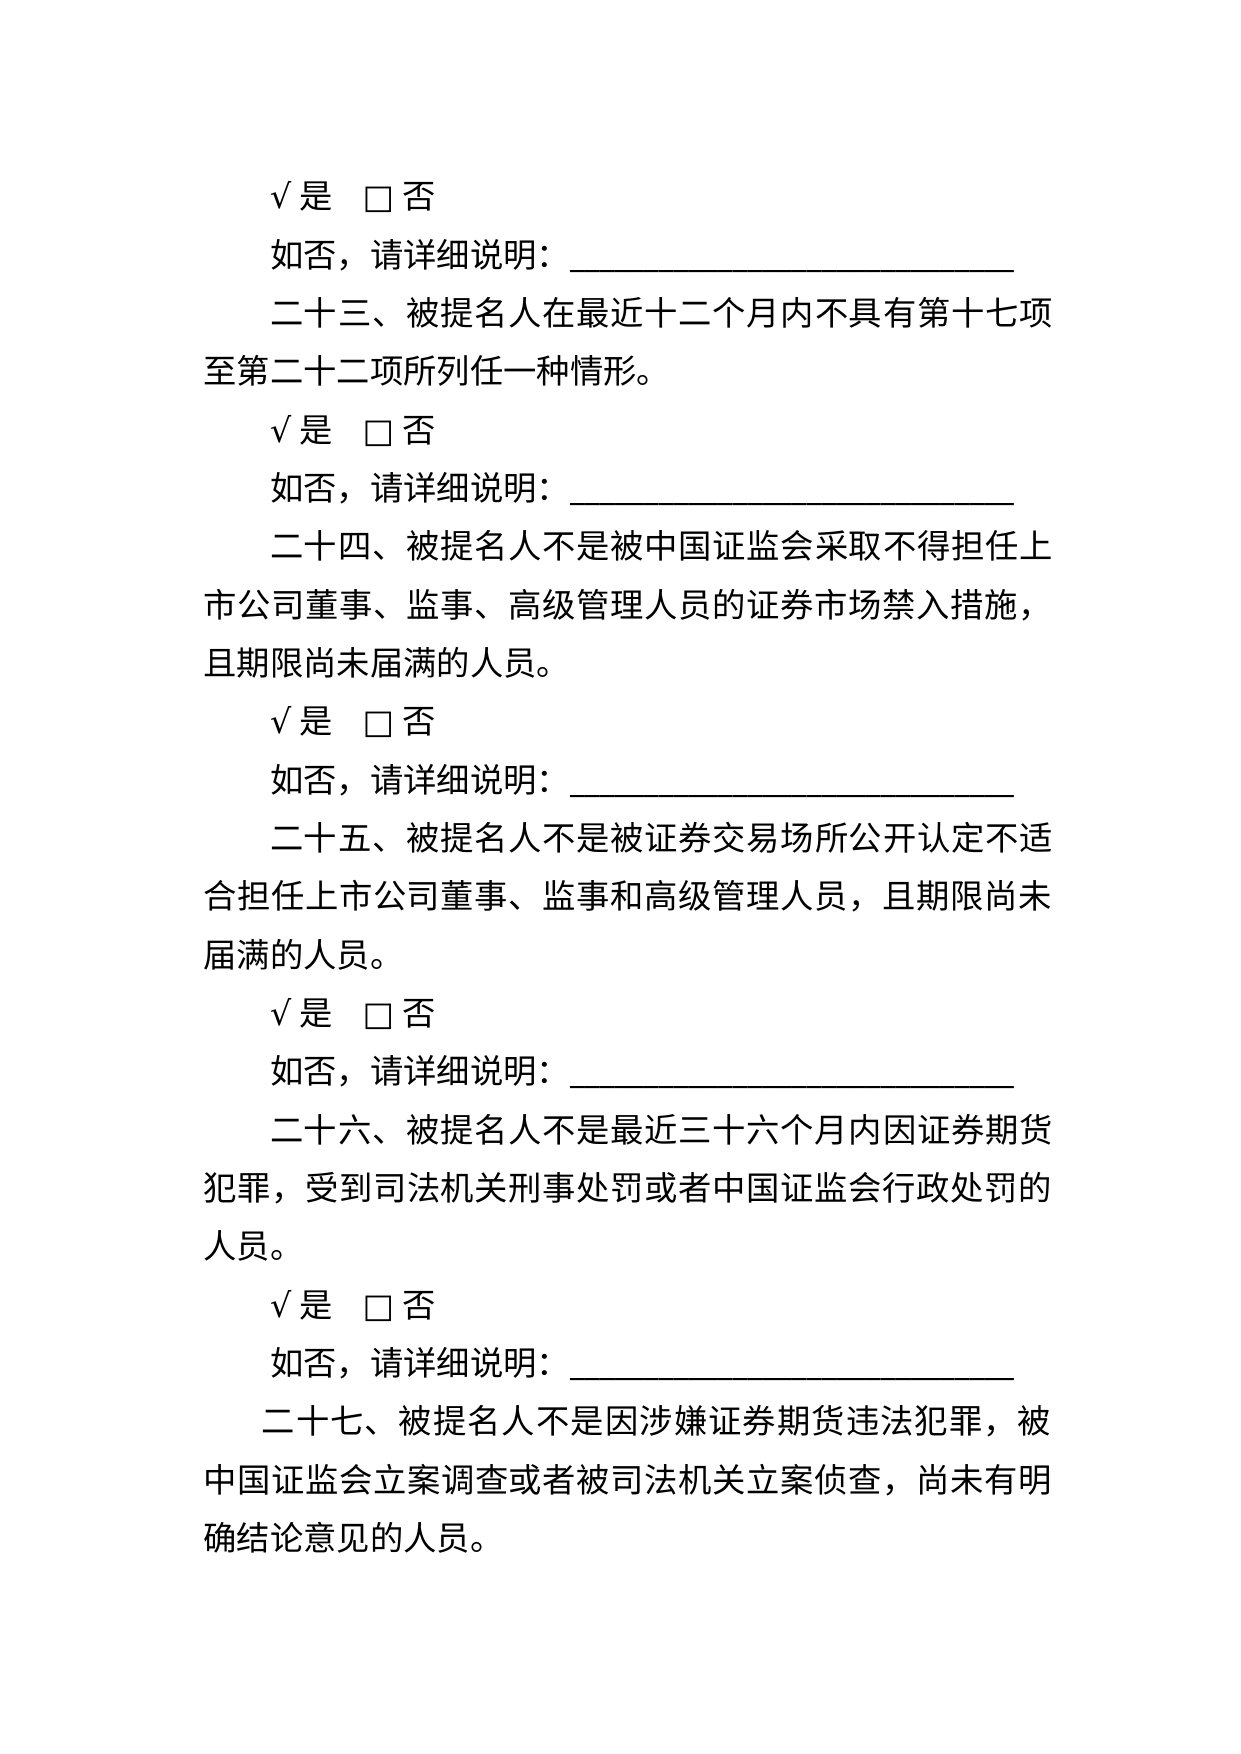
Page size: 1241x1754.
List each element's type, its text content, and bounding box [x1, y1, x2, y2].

text 如否，请详细说明：______________________________ [203, 1329, 1053, 1387]
text √ 是 □ 否 [203, 687, 1053, 745]
text 如否，请详细说明：______________________________ [203, 454, 1053, 512]
text 二十五、被提名人不是被证券交易场所公开认定不适合担任上市公司董事、监事和高级管理人员，且期限尚未届满的人员。 [203, 804, 1053, 979]
text 如否，请详细说明：______________________________ [203, 1037, 1053, 1095]
text √ 是 □ 否 [203, 162, 1053, 220]
text 二十七、被提名人不是因涉嫌证券期货违法犯罪，被中国证监会立案调查或者被司法机关立案侦查，尚未有明确结论意见的人员。 [203, 1387, 1053, 1562]
text √ 是 □ 否 [203, 979, 1053, 1037]
text 二十三、被提名人在最近十二个月内不具有第十七项至第二十二项所列任一种情形。 [203, 279, 1053, 395]
text √ 是 □ 否 [203, 1270, 1053, 1329]
text 二十六、被提名人不是最近三十六个月内因证券期货犯罪，受到司法机关刑事处罚或者中国证监会行政处罚的人员。 [203, 1095, 1053, 1270]
text 如否，请详细说明：______________________________ [203, 220, 1053, 279]
text 如否，请详细说明：______________________________ [203, 745, 1053, 804]
text 二十四、被提名人不是被中国证监会采取不得担任上市公司董事、监事、高级管理人员的证券市场禁入措施，且期限尚未届满的人员。 [203, 512, 1053, 687]
text √ 是 □ 否 [203, 395, 1053, 454]
